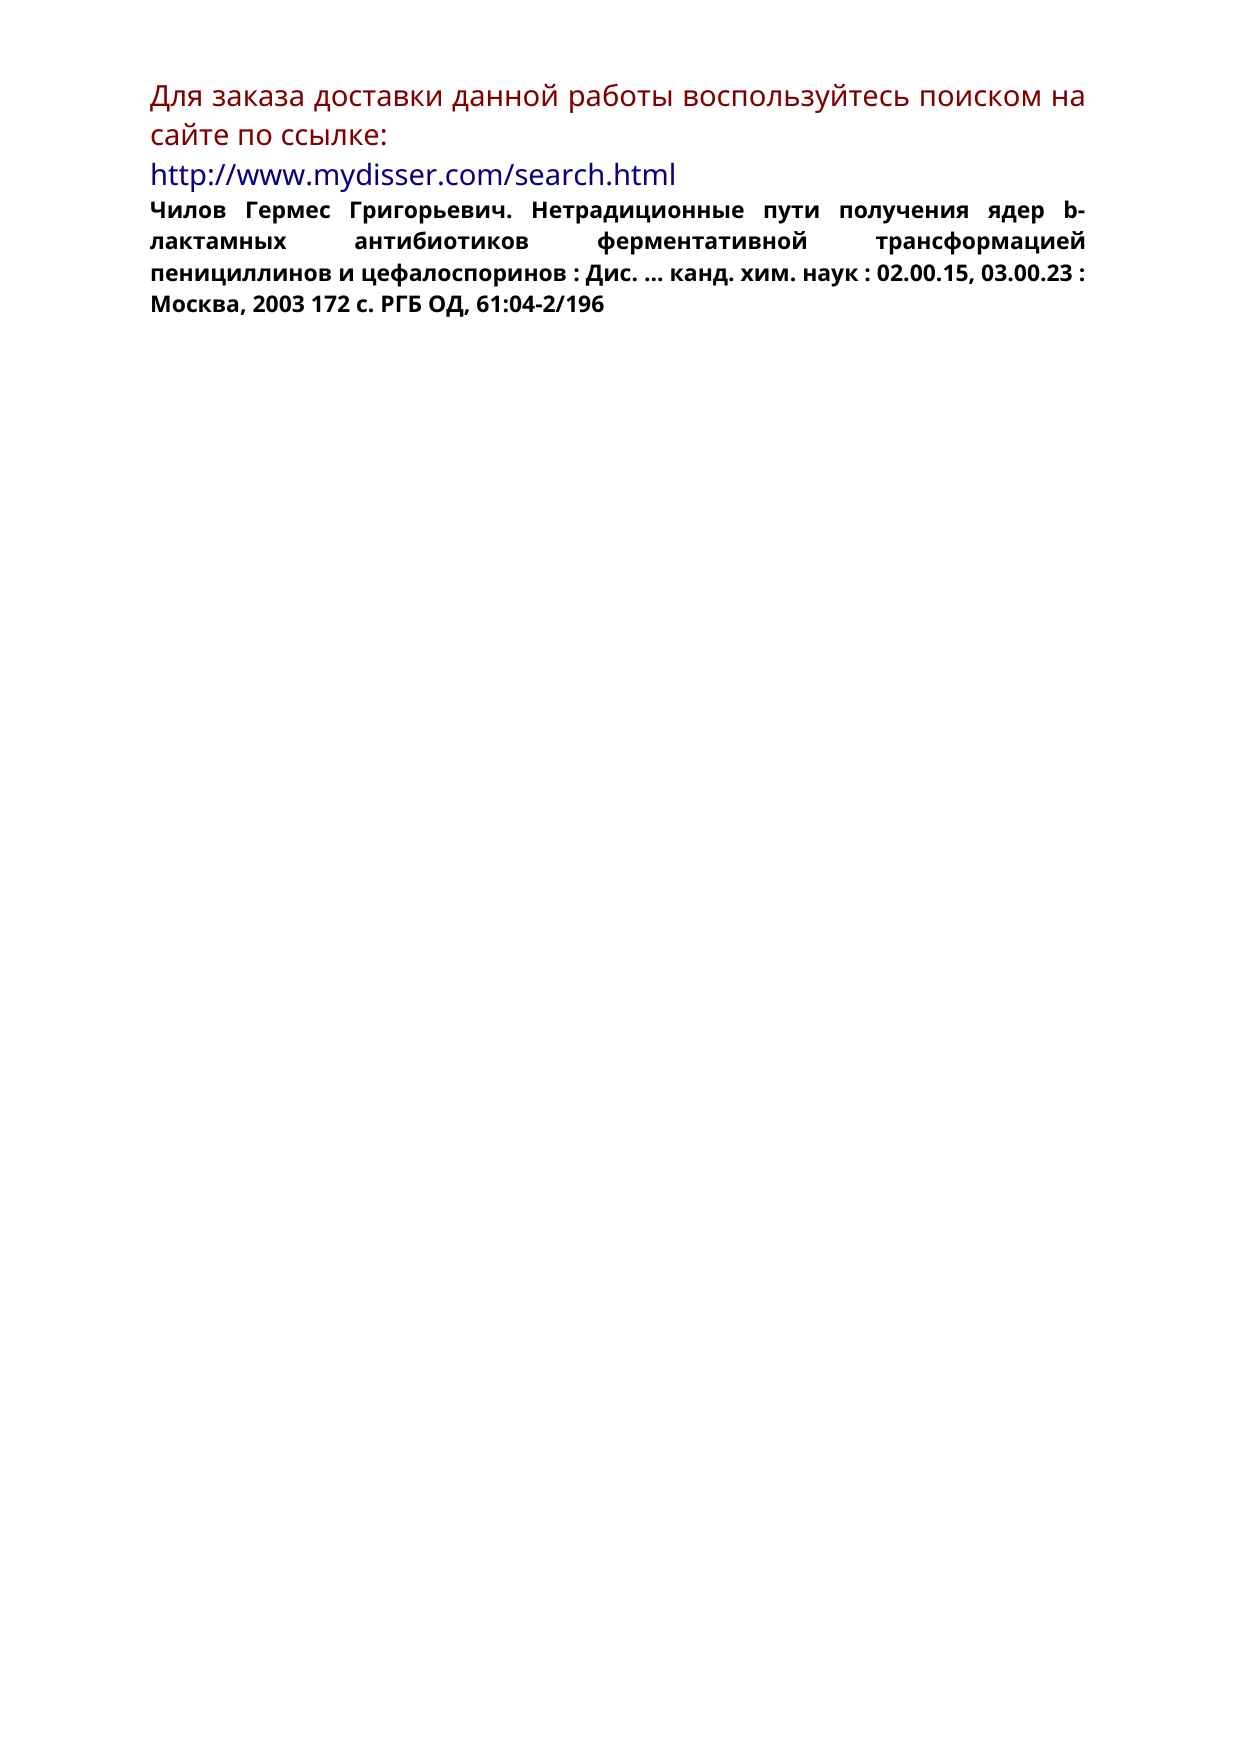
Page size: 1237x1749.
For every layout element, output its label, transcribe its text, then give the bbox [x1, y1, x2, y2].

text Чилов Гермес Григорьевич. Нетрадиционные пути получения ядер b-лактамных антибиотиков ферментативной трансформацией пенициллинов и цефалоспоринов : Дис. ... канд. хим. наук : 02.00.15, 03.00.23 : Москва, 2003 172 c. РГБ ОД, 61:04-2/196 [150, 194, 1086, 319]
